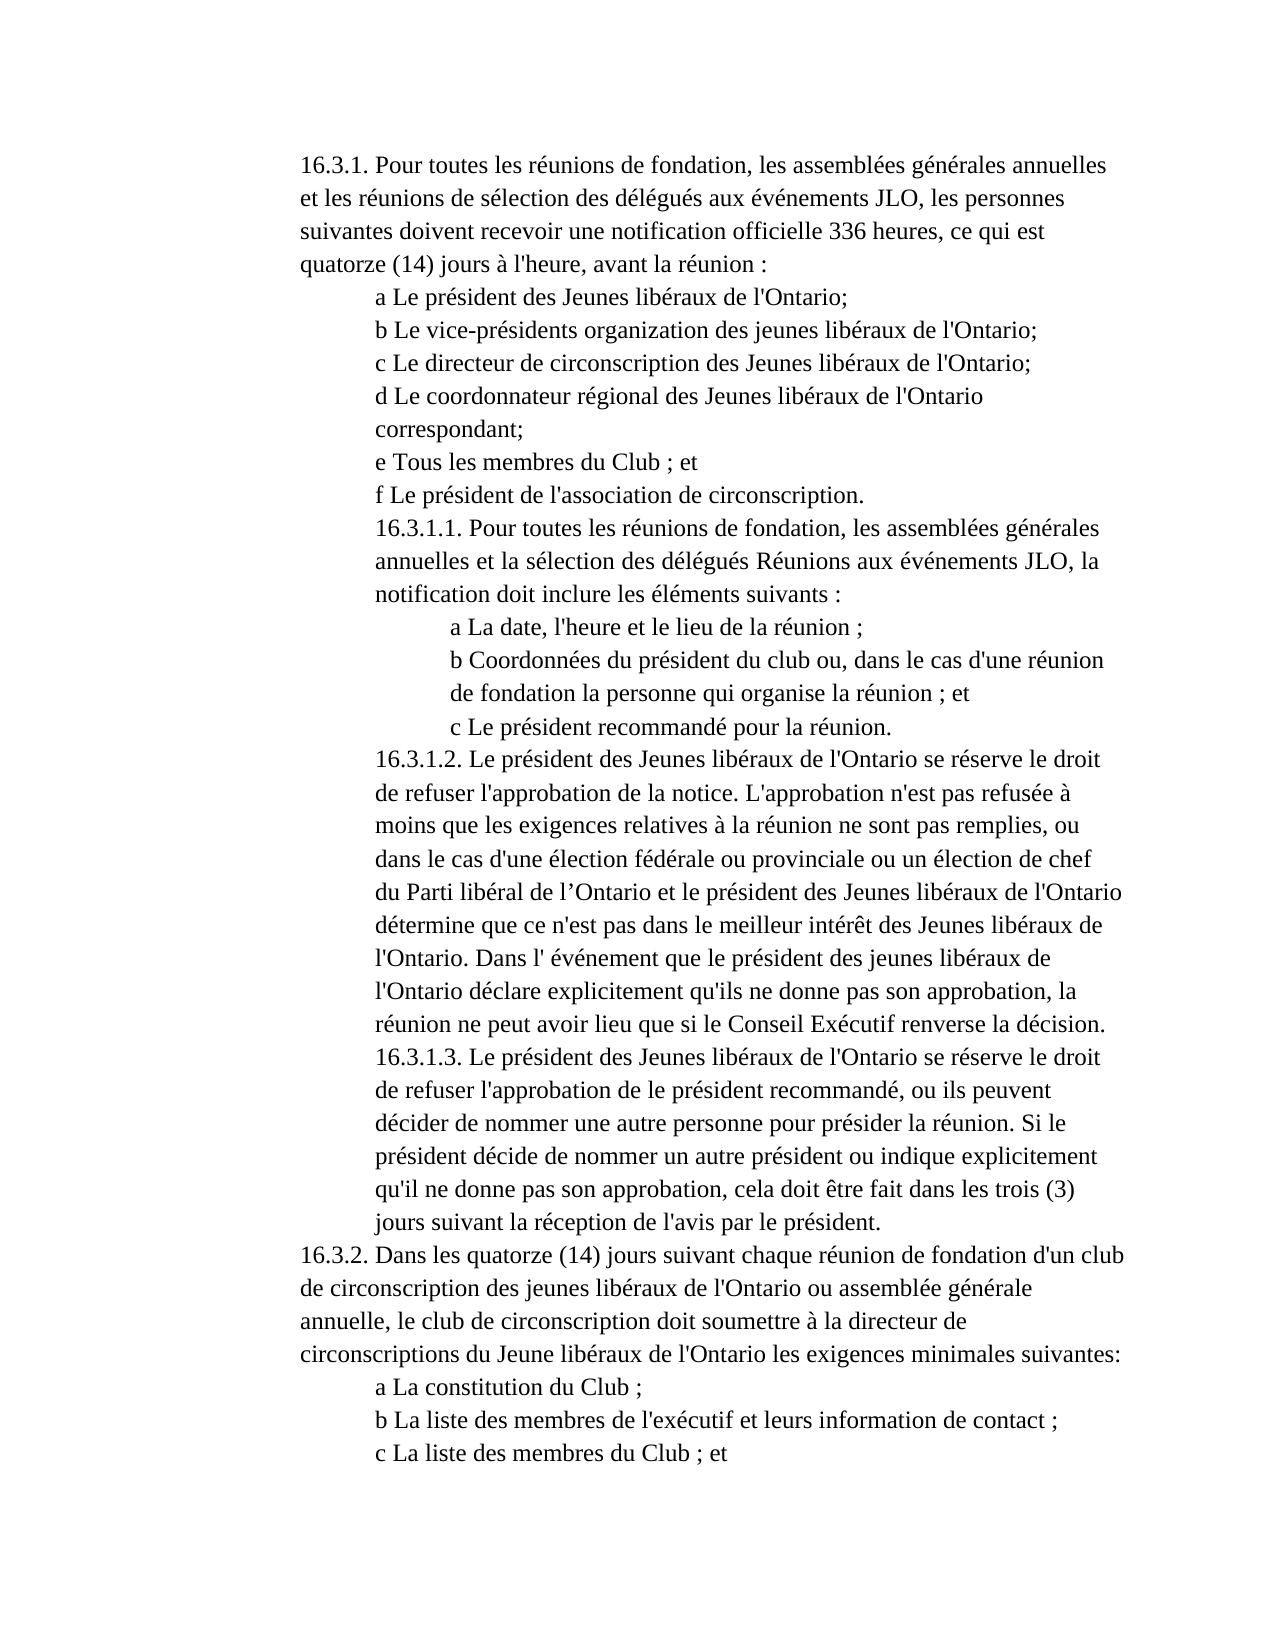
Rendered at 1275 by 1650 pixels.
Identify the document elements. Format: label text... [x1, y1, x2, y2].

text e Tous les membres du Club ; et [375, 447, 1135, 476]
text c La liste des membres du Club ; et [375, 1438, 1135, 1467]
list Pour toutes les réunions de fondation, les assemblées générales annuelles et la sélection des délégués Réunions aux événements JLO, la notification doit inclure les éléments suivants : [375, 513, 1100, 608]
text a La date, l'heure et le lieu de la réunion ; [450, 612, 1135, 641]
text a La constitution du Club ; [375, 1372, 1135, 1401]
text b Le vice-présidents organization des jeunes libéraux de l'Ontario; [375, 315, 1135, 344]
list Pour toutes les réunions de fondation, les assemblées générales annuelles et les réunions de sélection des délégués aux événements JLO, les personnes suivantes doivent recevoir une notification officielle 336 heures, ce qui est quatorze (14) jours à l'heure, avant la réunion : [300, 150, 1107, 278]
text c Le président recommandé pour la réunion. [450, 712, 1135, 740]
text b La liste des membres de l'exécutif et leurs information de contact ; [375, 1405, 1135, 1434]
text f Le président de l'association de circonscription. [375, 480, 1135, 509]
list Dans les quatorze (14) jours suivant chaque réunion de fondation d'un club de circonscription des jeunes libéraux de l'Ontario ou assemblée générale annuelle, le club de circonscription doit soumettre à la directeur de circonscriptions du Jeune libéraux de l'Ontario les exigences minimales suivantes: [300, 1240, 1125, 1368]
text c Le directeur de circonscription des Jeunes libéraux de l'Ontario; [375, 348, 1135, 377]
list Le président des Jeunes libéraux de l'Ontario se réserve le droit de refuser l'approbation de la notice. L'approbation n'est pas refusée à moins que les exigences relatives à la réunion ne sont pas remplies, ou dans le cas d'une élection fédérale ou provinciale ou un élection de chef du Parti libéral de l’Ontario et le président des Jeunes libéraux de l'Ontario détermine que ce n'est pas dans le meilleur intérêt des Jeunes libéraux de l'Ontario. Dans l' événement que le président des jeunes libéraux de l'Ontario déclare explicitement qu'ils ne donne pas son approbation, la réunion ne peut avoir lieu que si le Conseil Exécutif renverse la décision. [375, 744, 1123, 1037]
text a Le président des Jeunes libéraux de l'Ontario; [375, 282, 1135, 311]
text b Coordonnées du président du club ou, dans le cas d'une réunion de fondation la personne qui organise la réunion ; et [450, 646, 1112, 707]
text d Le coordonnateur régional des Jeunes libéraux de l'Ontario correspondant; [375, 381, 1112, 443]
list Le président des Jeunes libéraux de l'Ontario se réserve le droit de refuser l'approbation de le président recommandé, ou ils peuvent décider de nommer une autre personne pour présider la réunion. Si le président décide de nommer un autre président ou indique explicitement qu'il ne donne pas son approbation, cela doit être fait dans les trois (3) jours suivant la réception de l'avis par le président. [375, 1042, 1101, 1236]
